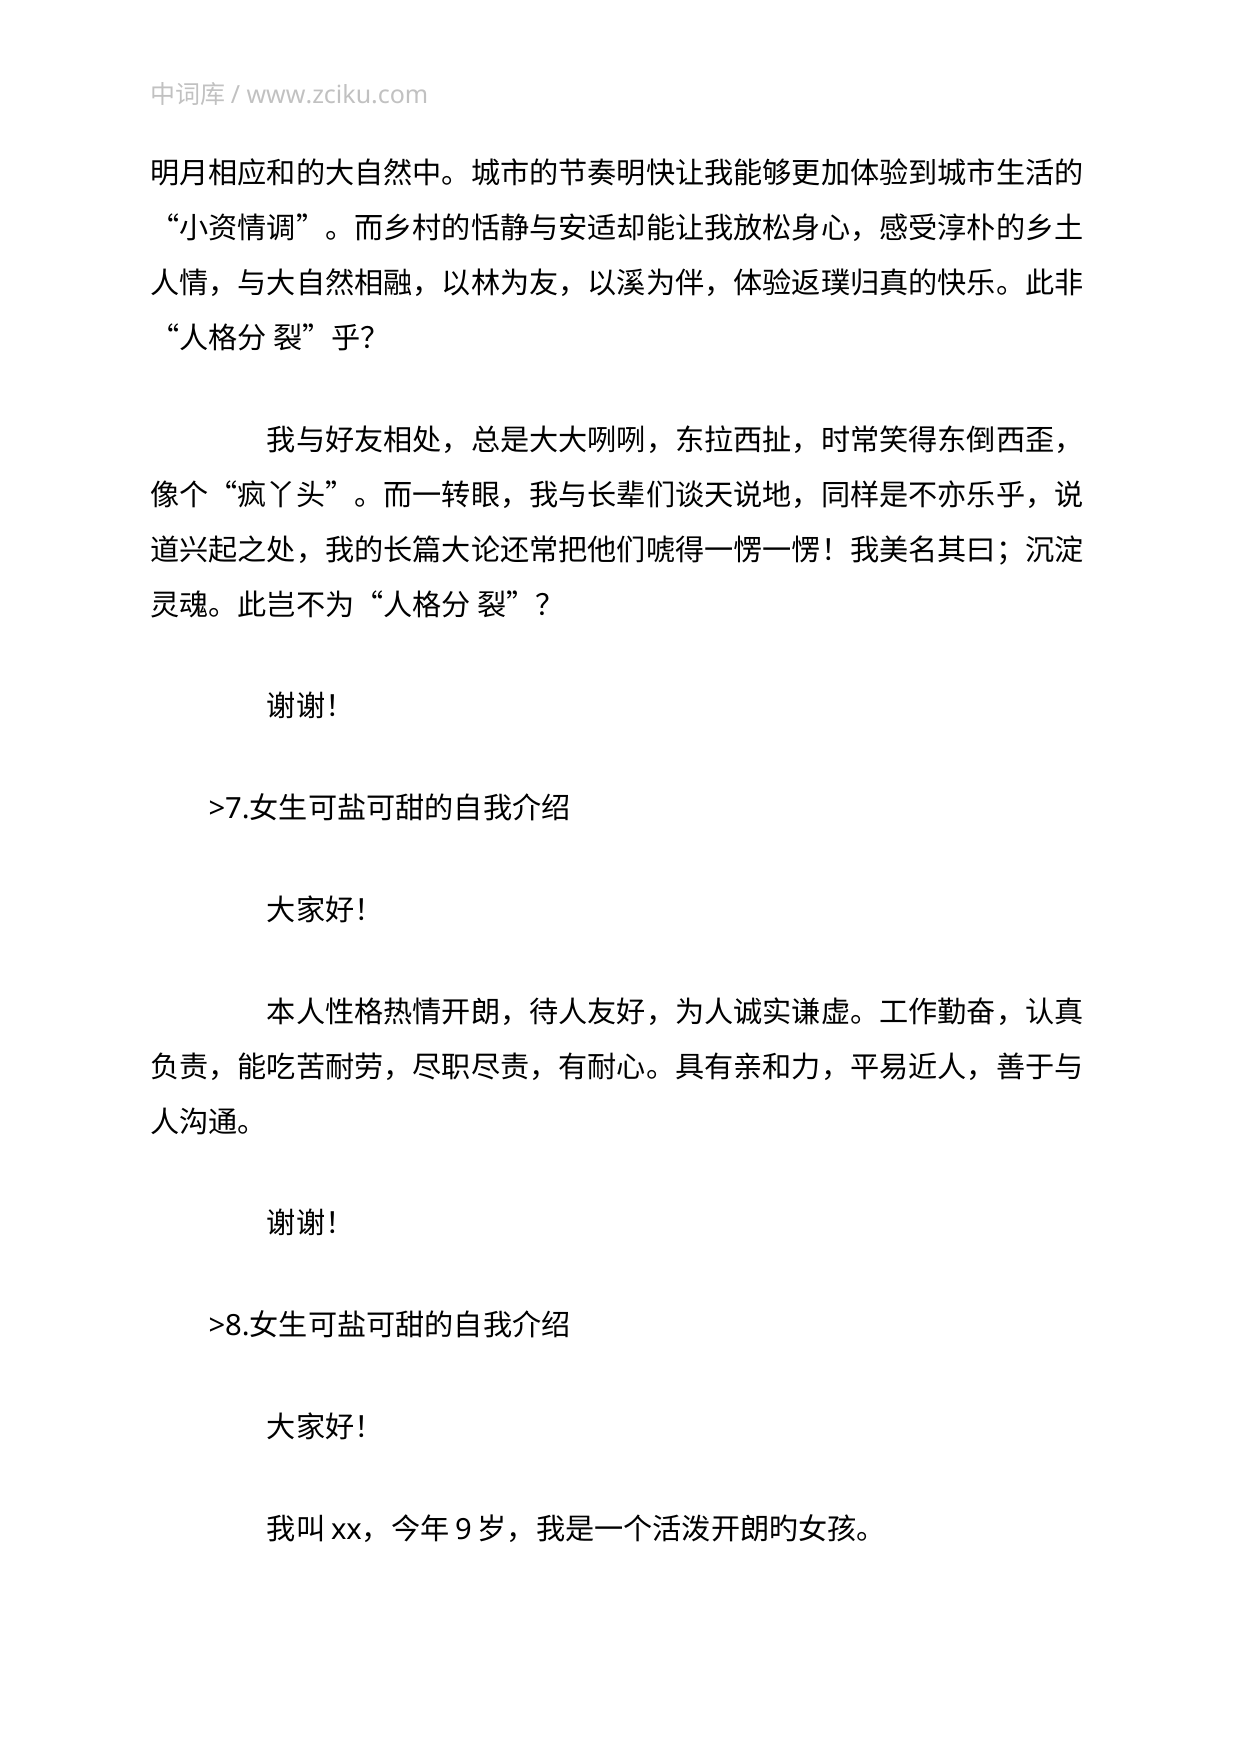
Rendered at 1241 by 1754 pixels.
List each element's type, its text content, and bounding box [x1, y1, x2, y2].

text 大家好！ [150, 887, 1090, 929]
text 我与好友相处，总是大大咧咧，东拉西扯，时常笑得东倒西歪，像个“疯丫头”。而一转眼，我与长辈们谈天说地，同样是不亦乐乎，说道兴起之处，我的长篇大论还常把他们唬得一愣一愣！我美名其曰；沉淀灵魂。此岂不为“人格分 裂”？ [150, 416, 1090, 623]
text 大家好！ [150, 1404, 1090, 1446]
text >7.女生可盐可甜的自我介绍 [150, 785, 1090, 827]
text 我叫xx，今年9岁，我是一个活泼开朗旳女孩。 [150, 1506, 1090, 1548]
text 谢谢！ [150, 683, 1090, 725]
text 本人性格热情开朗，待人友好，为人诚实谦虚。工作勤奋，认真负责，能吃苦耐劳，尽职尽责，有耐心。具有亲和力，平易近人，善于与人沟通。 [150, 988, 1090, 1141]
text >8.女生可盐可甜的自我介绍 [150, 1302, 1090, 1344]
text 谢谢！ [150, 1200, 1090, 1242]
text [150, 150, 1090, 357]
